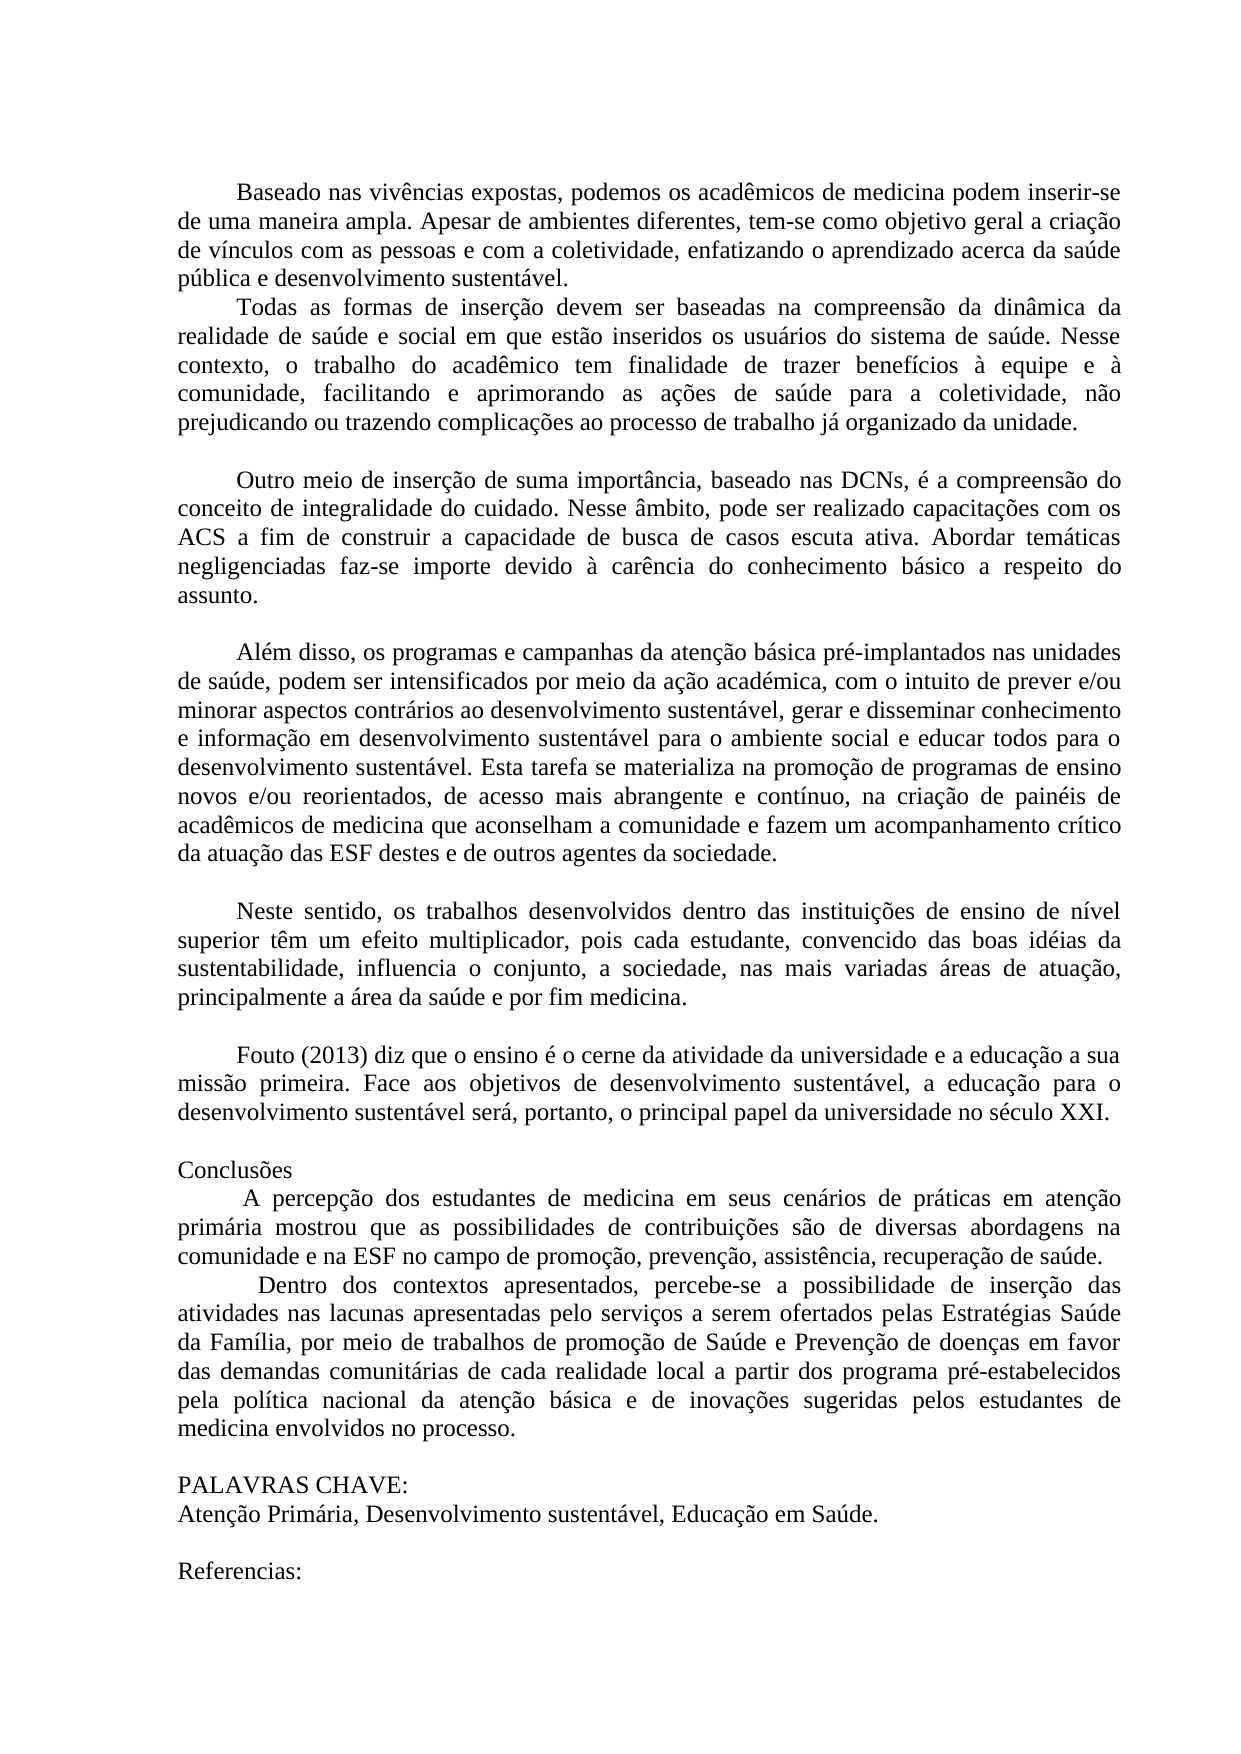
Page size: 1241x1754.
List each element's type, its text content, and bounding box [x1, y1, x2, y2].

text Conclusões [177, 1155, 1122, 1183]
text Neste sentido, os trabalhos desenvolvidos dentro das instituições de ensino de nível superior têm um efeito multiplicador, pois cada estudante, convencido das boas idéias da sustentabilidade, influencia o conjunto, a sociedade, nas mais variadas áreas de atuação, principalmente a área da saúde e por fim medicina. [177, 896, 1122, 1011]
text Dentro dos contextos apresentados, percebe-se a possibilidade de inserção das atividades nas lacunas apresentadas pelo serviços a serem ofertados pelas Estratégias Saúde da Família, por meio de trabalhos de promoção de Saúde e Prevenção de doenças em favor das demandas comunitárias de cada realidade local a partir dos programa pré-estabelecidos pela política nacional da atenção básica e de inovações sugeridas pelos estudantes de medicina envolvidos no processo. [177, 1270, 1122, 1442]
text Fouto (2013) diz que o ensino é o cerne da atividade da universidade e a educação a sua missão primeira. Face aos objetivos de desenvolvimento sustentável, a educação para o desenvolvimento sustentável será, portanto, o principal papel da universidade no século XXI. [177, 1040, 1122, 1126]
text Todas as formas de inserção devem ser baseadas na compreensão da dinâmica da realidade de saúde e social em que estão inseridos os usuários do sistema de saúde. Nesse contexto, o trabalho do acadêmico tem finalidade de trazer benefícios à equipe e à comunidade, facilitando e aprimorando as ações de saúde para a coletividade, não prejudicando ou trazendo complicações ao processo de trabalho já organizado da unidade. [177, 292, 1122, 436]
text Outro meio de inserção de suma importância, baseado nas DCNs, é a compreensão do conceito de integralidade do cuidado. Nesse âmbito, pode ser realizado capacitações com os ACS a fim de construir a capacidade de busca de casos escuta ativa. Abordar temáticas negligenciadas faz-se importe devido à carência do conhecimento básico a respeito do assunto. [177, 465, 1122, 608]
text Baseado nas vivências expostas, podemos os acadêmicos de medicina podem inserir-se de uma maneira ampla. Apesar de ambientes diferentes, tem-se como objetivo geral a criação de vínculos com as pessoas e com a coletividade, enfatizando o aprendizado acerca da saúde pública e desenvolvimento sustentável. [177, 177, 1122, 292]
text Além disso, os programas e campanhas da atenção básica pré-implantados nas unidades de saúde, podem ser intensificados por meio da ação académica, com o intuito de prever e/ou minorar aspectos contrários ao desenvolvimento sustentável, gerar e disseminar conhecimento e informação em desenvolvimento sustentável para o ambiente social e educar todos para o desenvolvimento sustentável. Esta tarefa se materializa na promoção de programas de ensino novos e/ou reorientados, de acesso mais abrangente e contínuo, na criação de painéis de acadêmicos de medicina que aconselham a comunidade e fazem um acompanhamento crítico da atuação das ESF destes e de outros agentes da sociedade. [177, 637, 1122, 867]
text A percepção dos estudantes de medicina em seus cenários de práticas em atenção primária mostrou que as possibilidades de contribuições são de diversas abordagens na comunidade e na ESF no campo de promoção, prevenção, assistência, recuperação de saúde. [177, 1183, 1122, 1270]
text Atenção Primária, Desenvolvimento sustentável, Educação em Saúde. [177, 1499, 1122, 1528]
text Referencias: [177, 1556, 1122, 1585]
text PALAVRAS CHAVE: [177, 1470, 1122, 1499]
